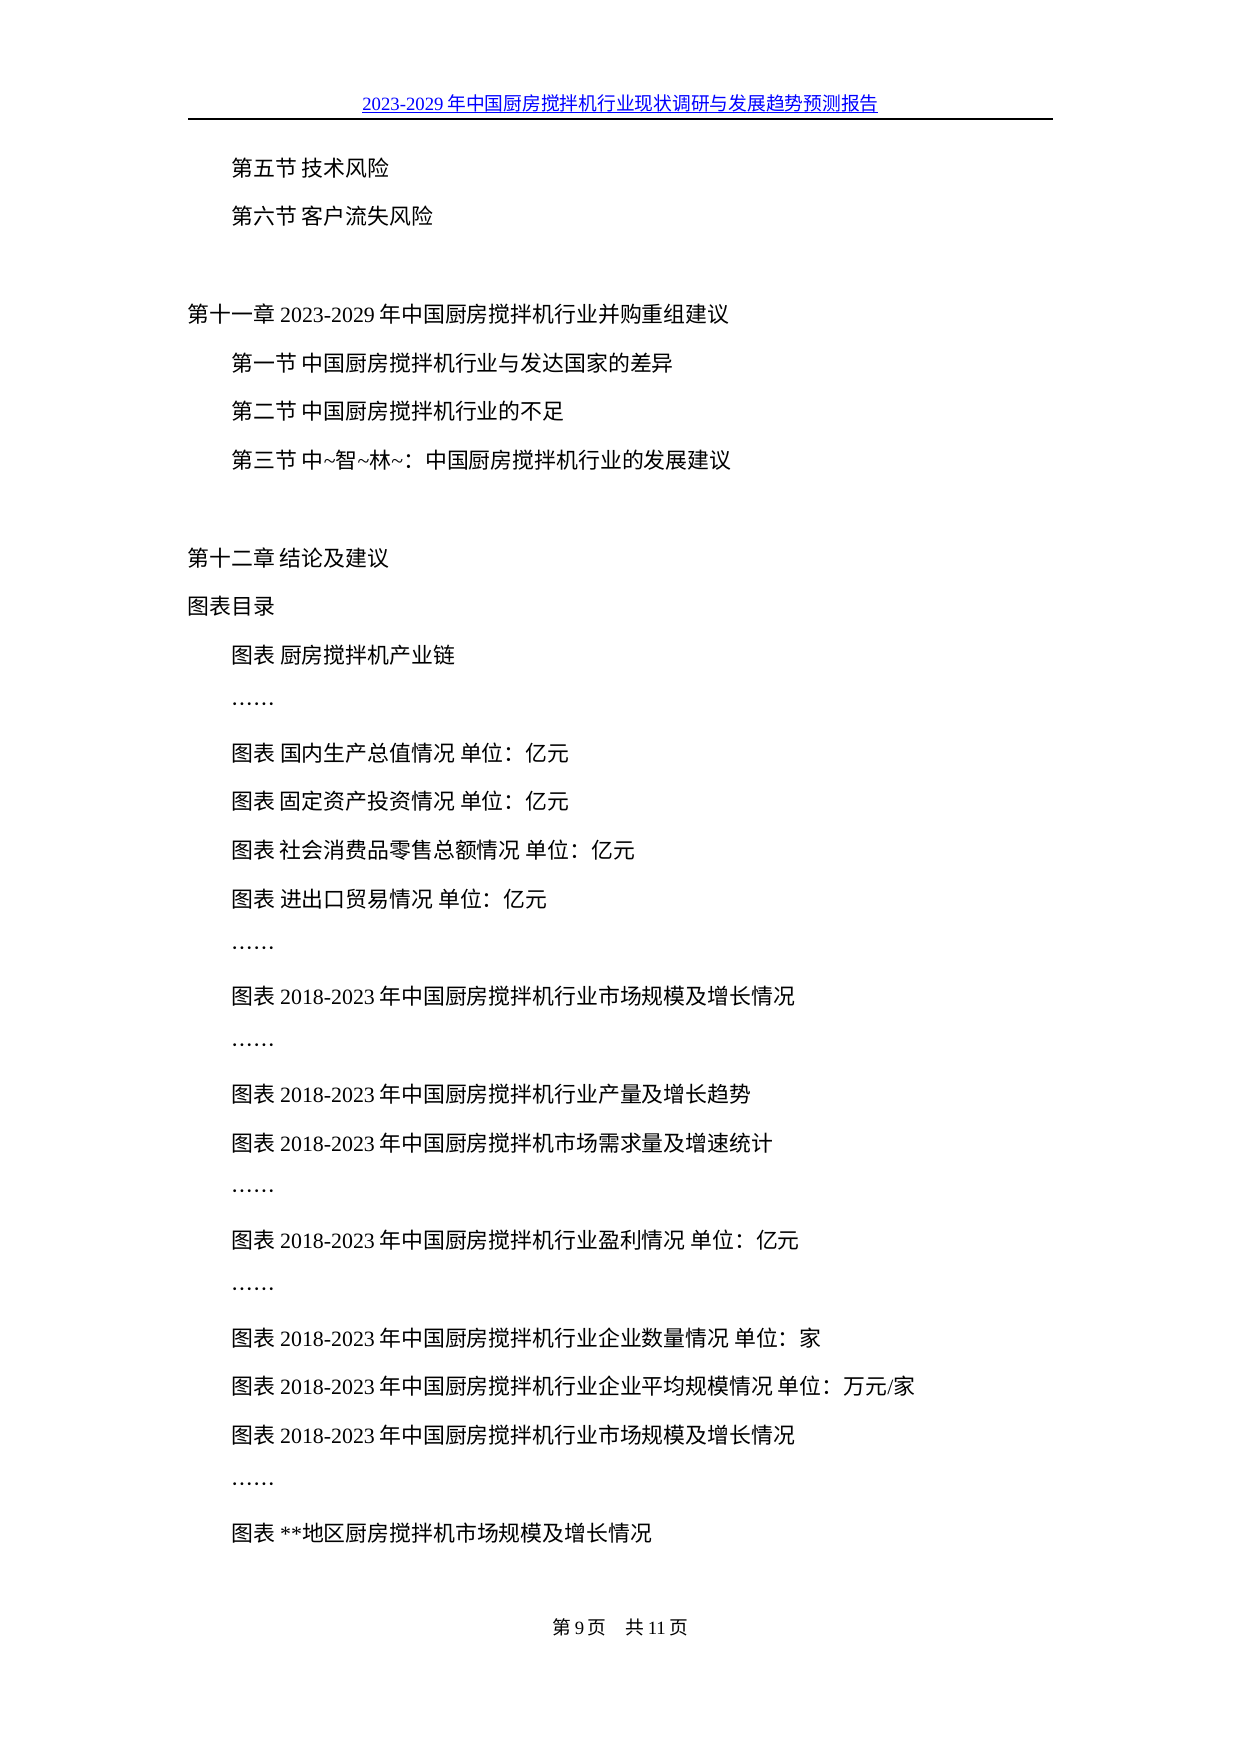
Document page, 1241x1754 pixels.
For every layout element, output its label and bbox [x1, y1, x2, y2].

text [187, 150, 1053, 1548]
